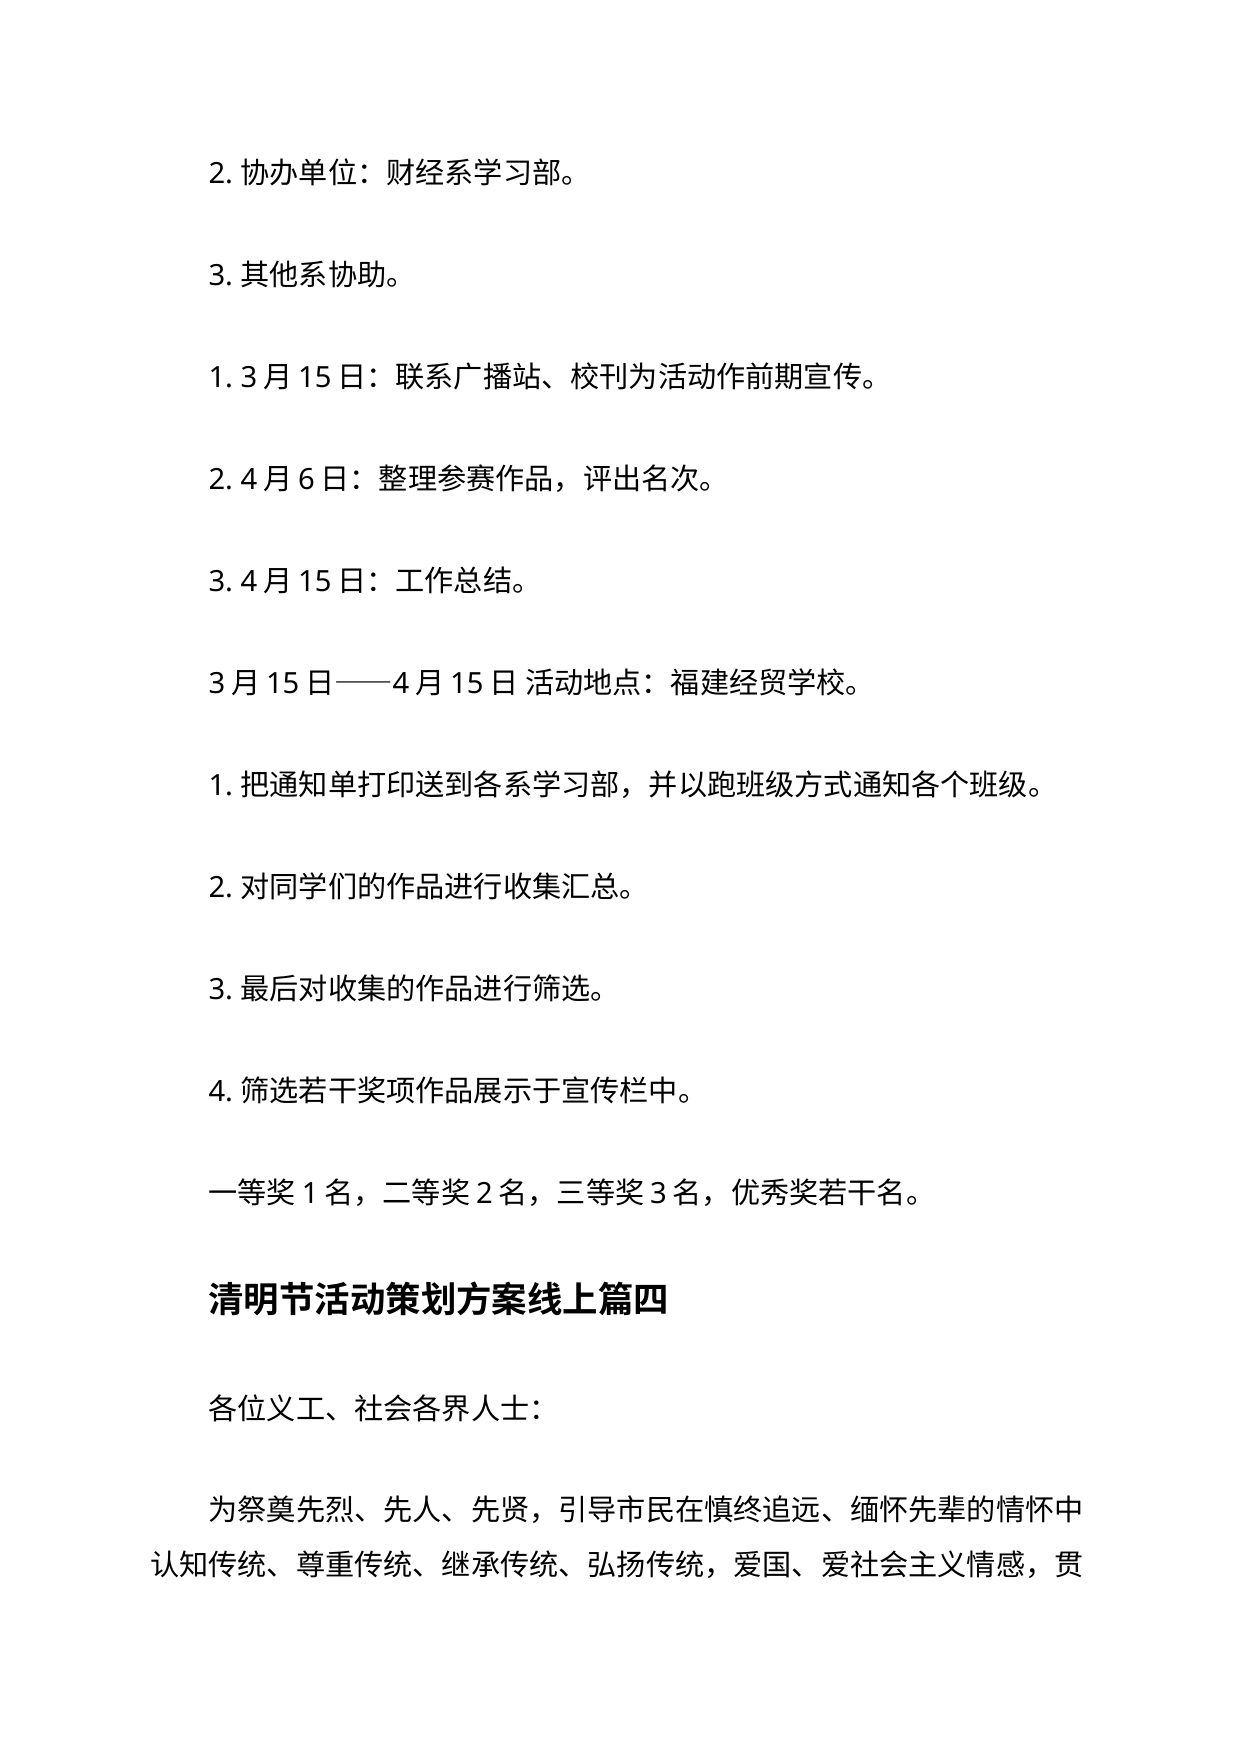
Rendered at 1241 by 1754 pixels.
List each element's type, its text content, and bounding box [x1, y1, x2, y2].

text 3. 最后对收集的作品进行筛选。 [150, 966, 1090, 1008]
text 3. 4月15日：工作总结。 [150, 558, 1090, 600]
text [150, 1487, 1090, 1584]
text 2. 协办单位：财经系学习部。 [150, 150, 1090, 192]
text 2. 对同学们的作品进行收集汇总。 [150, 864, 1090, 906]
text 4. 筛选若干奖项作品展示于宣传栏中。 [150, 1068, 1090, 1110]
text 各位义工、社会各界人士： [150, 1385, 1090, 1427]
text 3月15日——4月15日 活动地点：福建经贸学校。 [150, 660, 1090, 702]
text 3. 其他系协助。 [150, 252, 1090, 294]
text 2. 4月6日：整理参赛作品，评出名次。 [150, 456, 1090, 498]
text 清明节活动策划方案线上篇四 [150, 1272, 1090, 1323]
text 1. 把通知单打印送到各系学习部，并以跑班级方式通知各个班级。 [150, 762, 1090, 804]
text 1. 3月15日：联系广播站、校刊为活动作前期宣传。 [150, 354, 1090, 396]
text 一等奖1名，二等奖2名，三等奖3名，优秀奖若干名。 [150, 1170, 1090, 1212]
